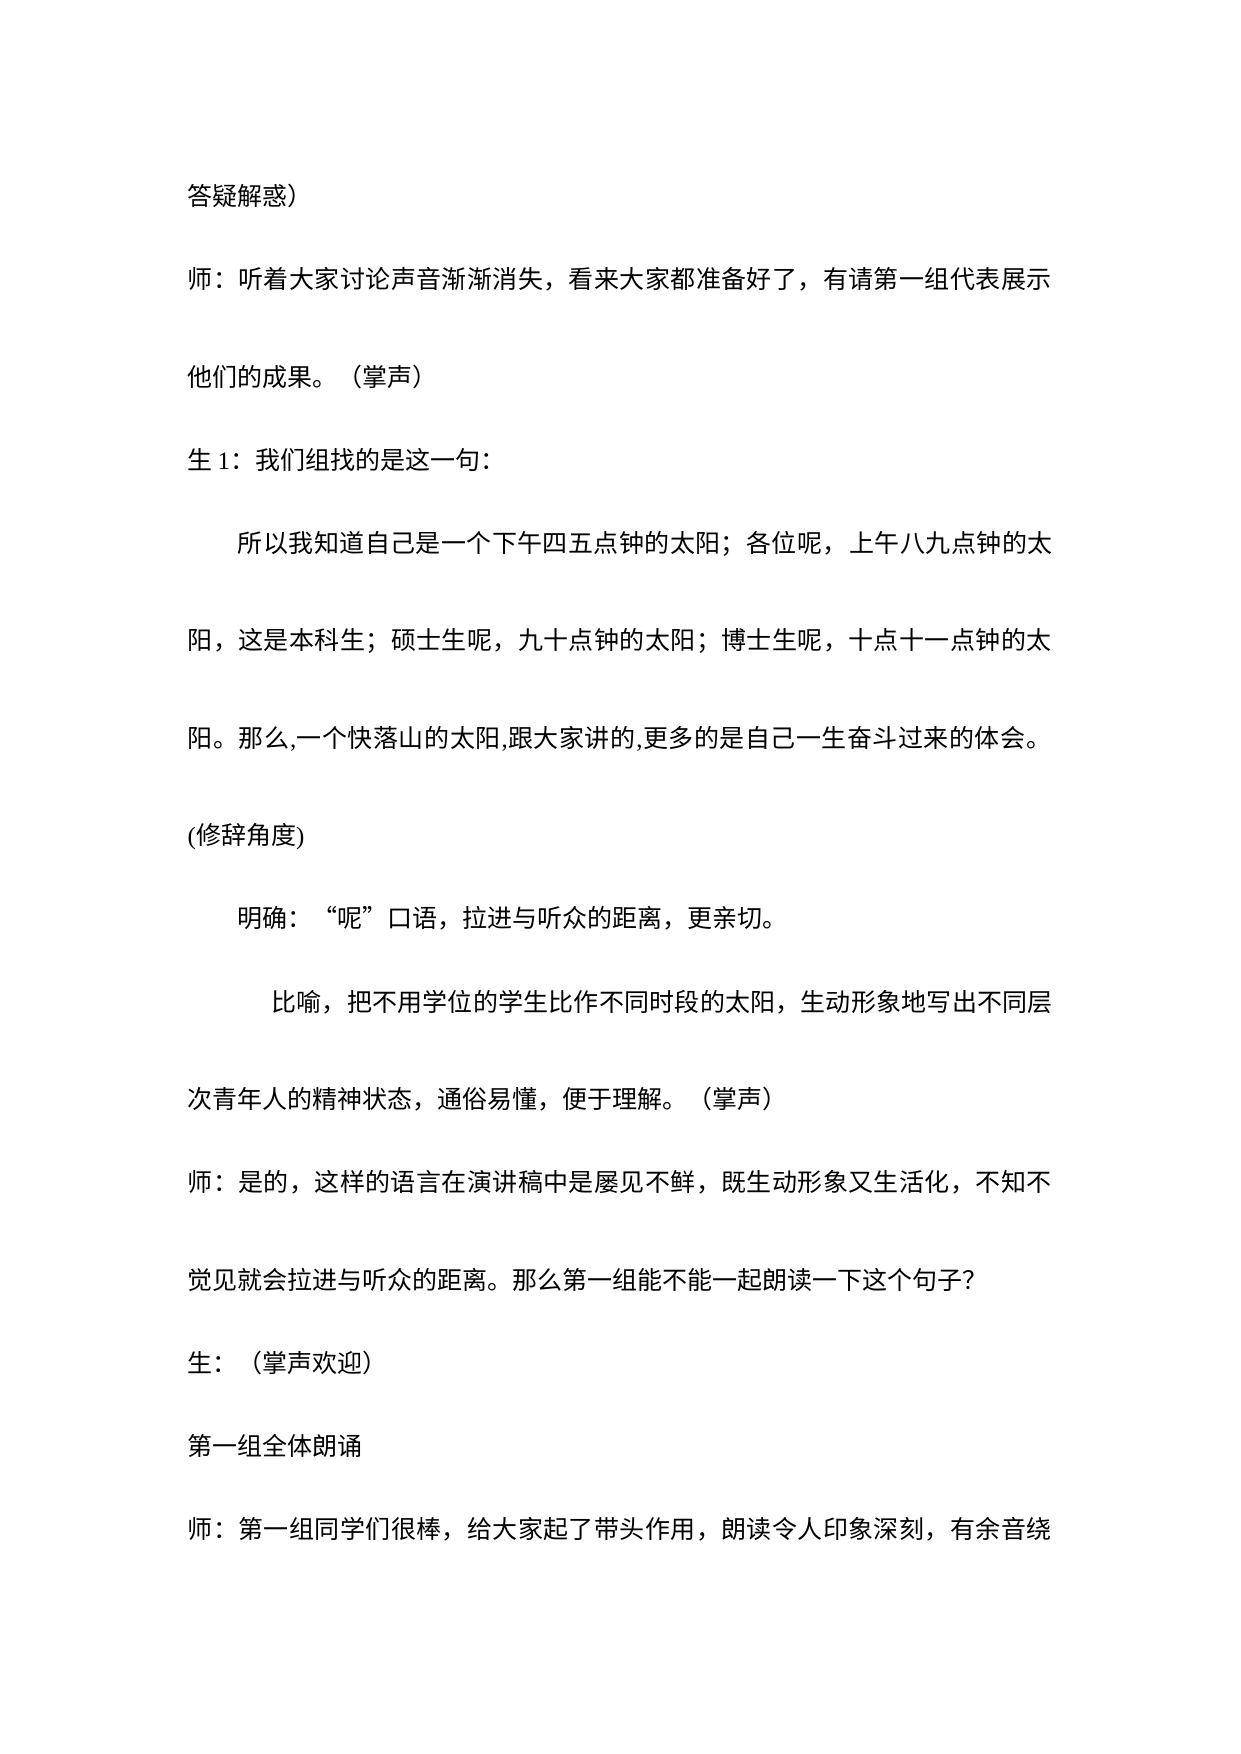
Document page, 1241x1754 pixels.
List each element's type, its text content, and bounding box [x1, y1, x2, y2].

text 明确：“呢”口语，拉进与听众的距离，更亲切。 [187, 884, 1053, 949]
list 师：是的，这样的语言在演讲稿中是屡见不鲜，既生动形象又生活化，不知不觉见就会拉进与听众的距离。那么第一组能不能一起朗读一下这个句子？ [187, 1148, 1053, 1311]
list 第一组全体朗诵 [187, 1412, 1053, 1477]
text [187, 162, 1053, 227]
text 生1：我们组找的是这一句： [187, 426, 1053, 491]
text 师：听着大家讨论声音渐渐消失，看来大家都准备好了，有请第一组代表展示他们的成果。（掌声） [187, 245, 1053, 408]
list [187, 1495, 1053, 1560]
list 生：（掌声欢迎） [187, 1329, 1053, 1394]
text 比喻，把不用学位的学生比作不同时段的太阳，生动形象地写出不同层次青年人的精神状态，通俗易懂，便于理解。（掌声） [187, 968, 1053, 1130]
text 所以我知道自己是一个下午四五点钟的太阳；各位呢，上午八九点钟的太阳，这是本科生；硕士生呢，九十点钟的太阳；博士生呢，十点十一点钟的太阳。那么,一个快落山的太阳,跟大家讲的,更多的是自己一生奋斗过来的体会。(修辞角度) [187, 509, 1053, 866]
